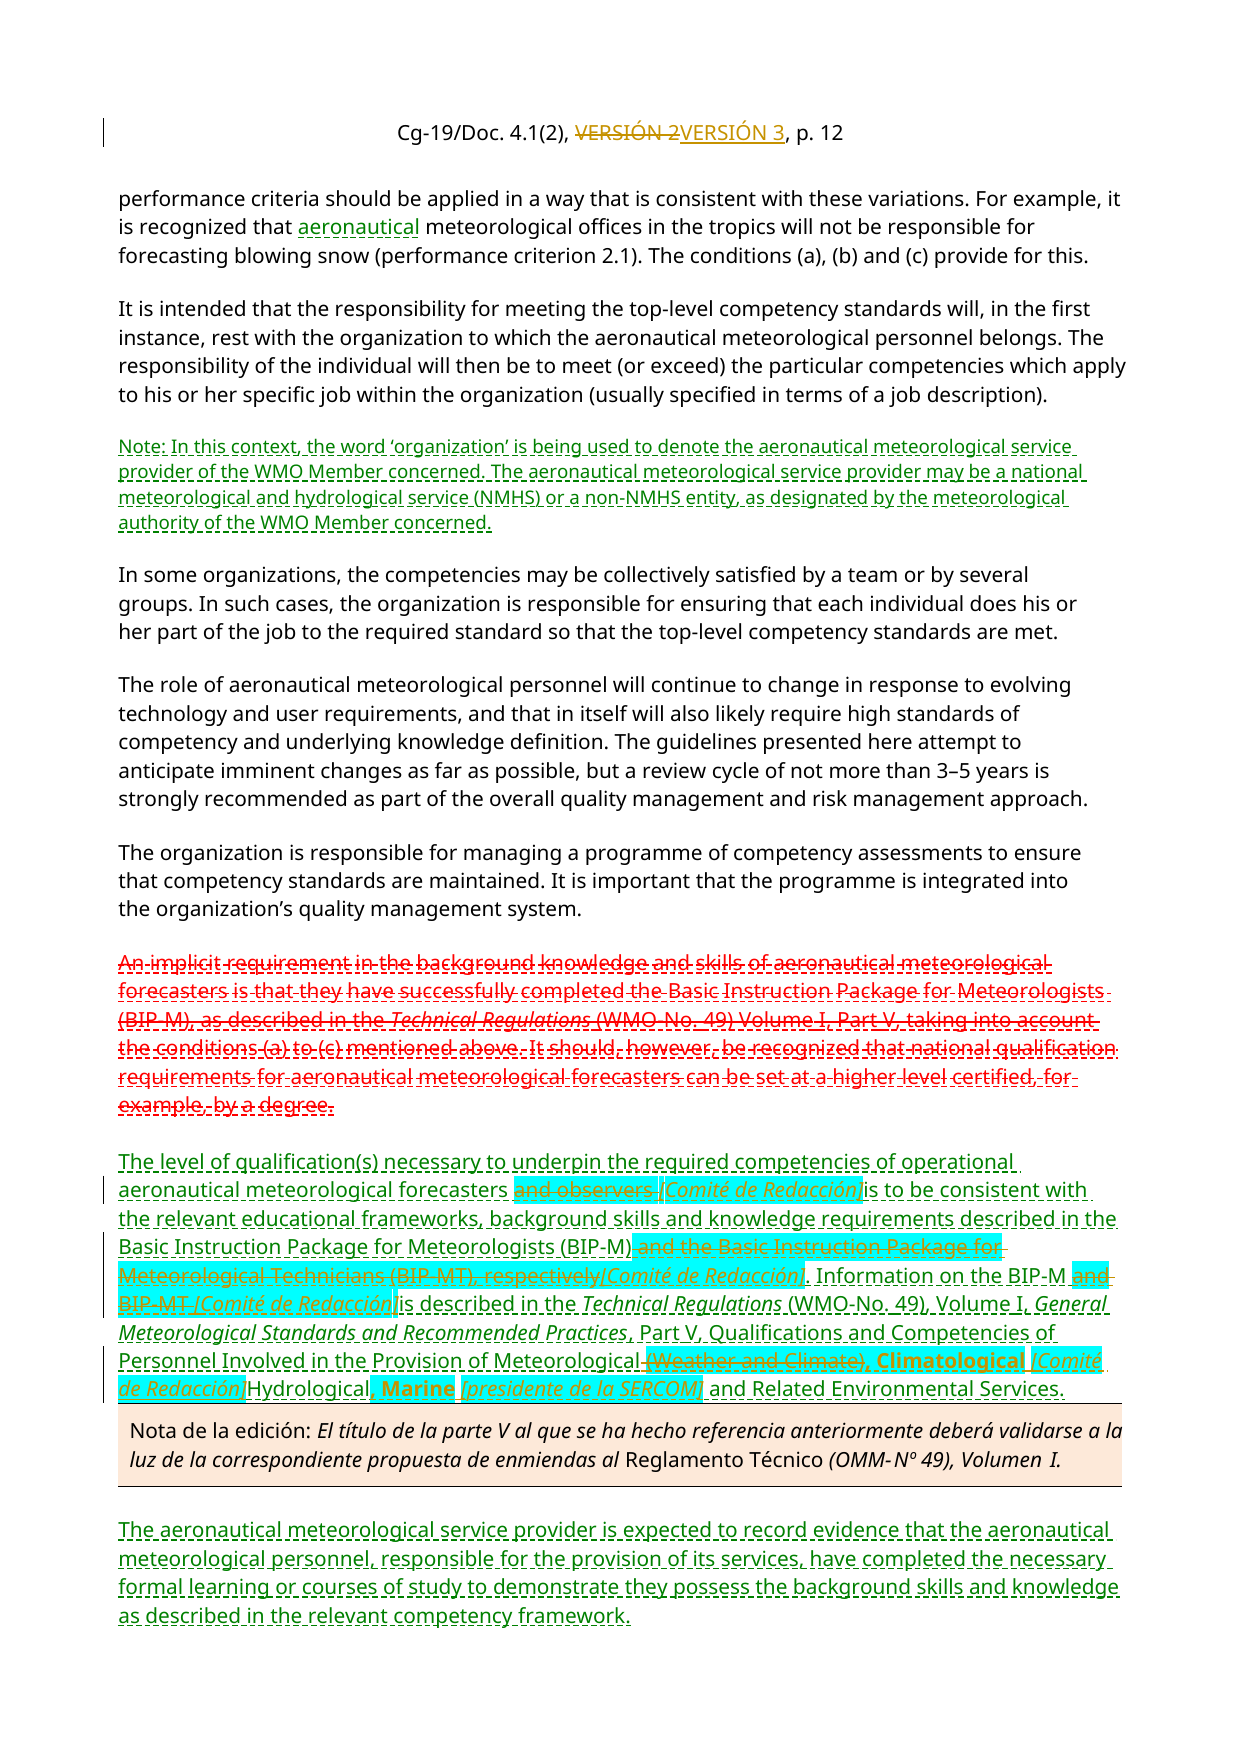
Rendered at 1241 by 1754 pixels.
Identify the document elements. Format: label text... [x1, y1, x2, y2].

text It is intended that the responsibility for meeting the top-level competency standards will, in the first instance, rest with the organization to which the aeronautical meteorological personnel belongs. The responsibility of the individual will then be to meet (or exceed) the particular competencies which apply to his or her specific job within the organization (usually specified in terms of a job description). [118, 294, 1140, 408]
text The organization is responsible for managing a programme of competency assessments to ensure that competency standards are maintained. It is important that the programme is integrated into the organization’s quality management system. [118, 838, 1104, 923]
table_header Nota de la edición: El título de la parte V al que se ha hecho referencia anteriormente deberá validarse a la luz de la correspondiente propuesta de enmiendas al Reglamento Técnico (OMM-Nº 49), Volumen I. [118, 1404, 1122, 1486]
text An implicit requirement in the background knowledge and skills of aeronautical meteorological forecasters is that they have successfully completed the Basic Instruction Package for Meteorologists (BIP-M), as described in the Technical Regulations (WMO-No. 49) Volume I, Part V, taking into account the conditions (a) to (c) mentioned above. It should, however, be recognized that national qualification requirements for aeronautical meteorological forecasters can be set at a higher level certified, for example, by a degree. [118, 948, 1122, 1119]
text In some organizations, the competencies may be collectively satisfied by a team or by several groups. In such cases, the organization is responsible for ensuring that each individual does his or her part of the job to the required standard so that the top-level competency standards are met. [118, 560, 1104, 646]
text The role of aeronautical meteorological personnel will continue to change in response to evolving technology and user requirements, and that in itself will also likely require high standards of competency and underlying knowledge definition. The guidelines presented here attempt to anticipate imminent changes as far as possible, but a review cycle of not more than 3–5 years is strongly recommended as part of the overall quality management and risk management approach. [118, 671, 1104, 813]
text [118, 184, 1122, 269]
text The aeronautical meteorological service provider is expected to record evidence that the aeronautical meteorological personnel, responsible for the provision of its services, have completed the necessary formal learning or courses of study to demonstrate they possess the background skills and knowledge as described in the relevant competency framework. [118, 1515, 1122, 1629]
text The level of qualification(s) necessary to underpin the required competencies of operational aeronautical meteorological forecasters is to be consistent with the relevant educational frameworks, background skills and knowledge requirements described in the Basic Instruction Package for Meteorologists (BIP-M). Information on the BIP-M is described in the Technical Regulations (WMO-No. 49), Volume I, General Meteorological Standards and Recommended Practices, Part V, Qualifications and Competencies of Personnel Involved in the Provision of Meteorological, ClimatologicalHydrological, Marine and Related Environmental Services. [118, 1147, 1122, 1403]
text Note: In this context, the word ‘organization’ is being used to denote the aeronautical meteorological service provider of the WMO Member concerned. The aeronautical meteorological service provider may be a national meteorological and hydrological service (NMHS) or a non-NMHS entity, as designated by the meteorological authority of the WMO Member concerned. [118, 433, 1122, 535]
